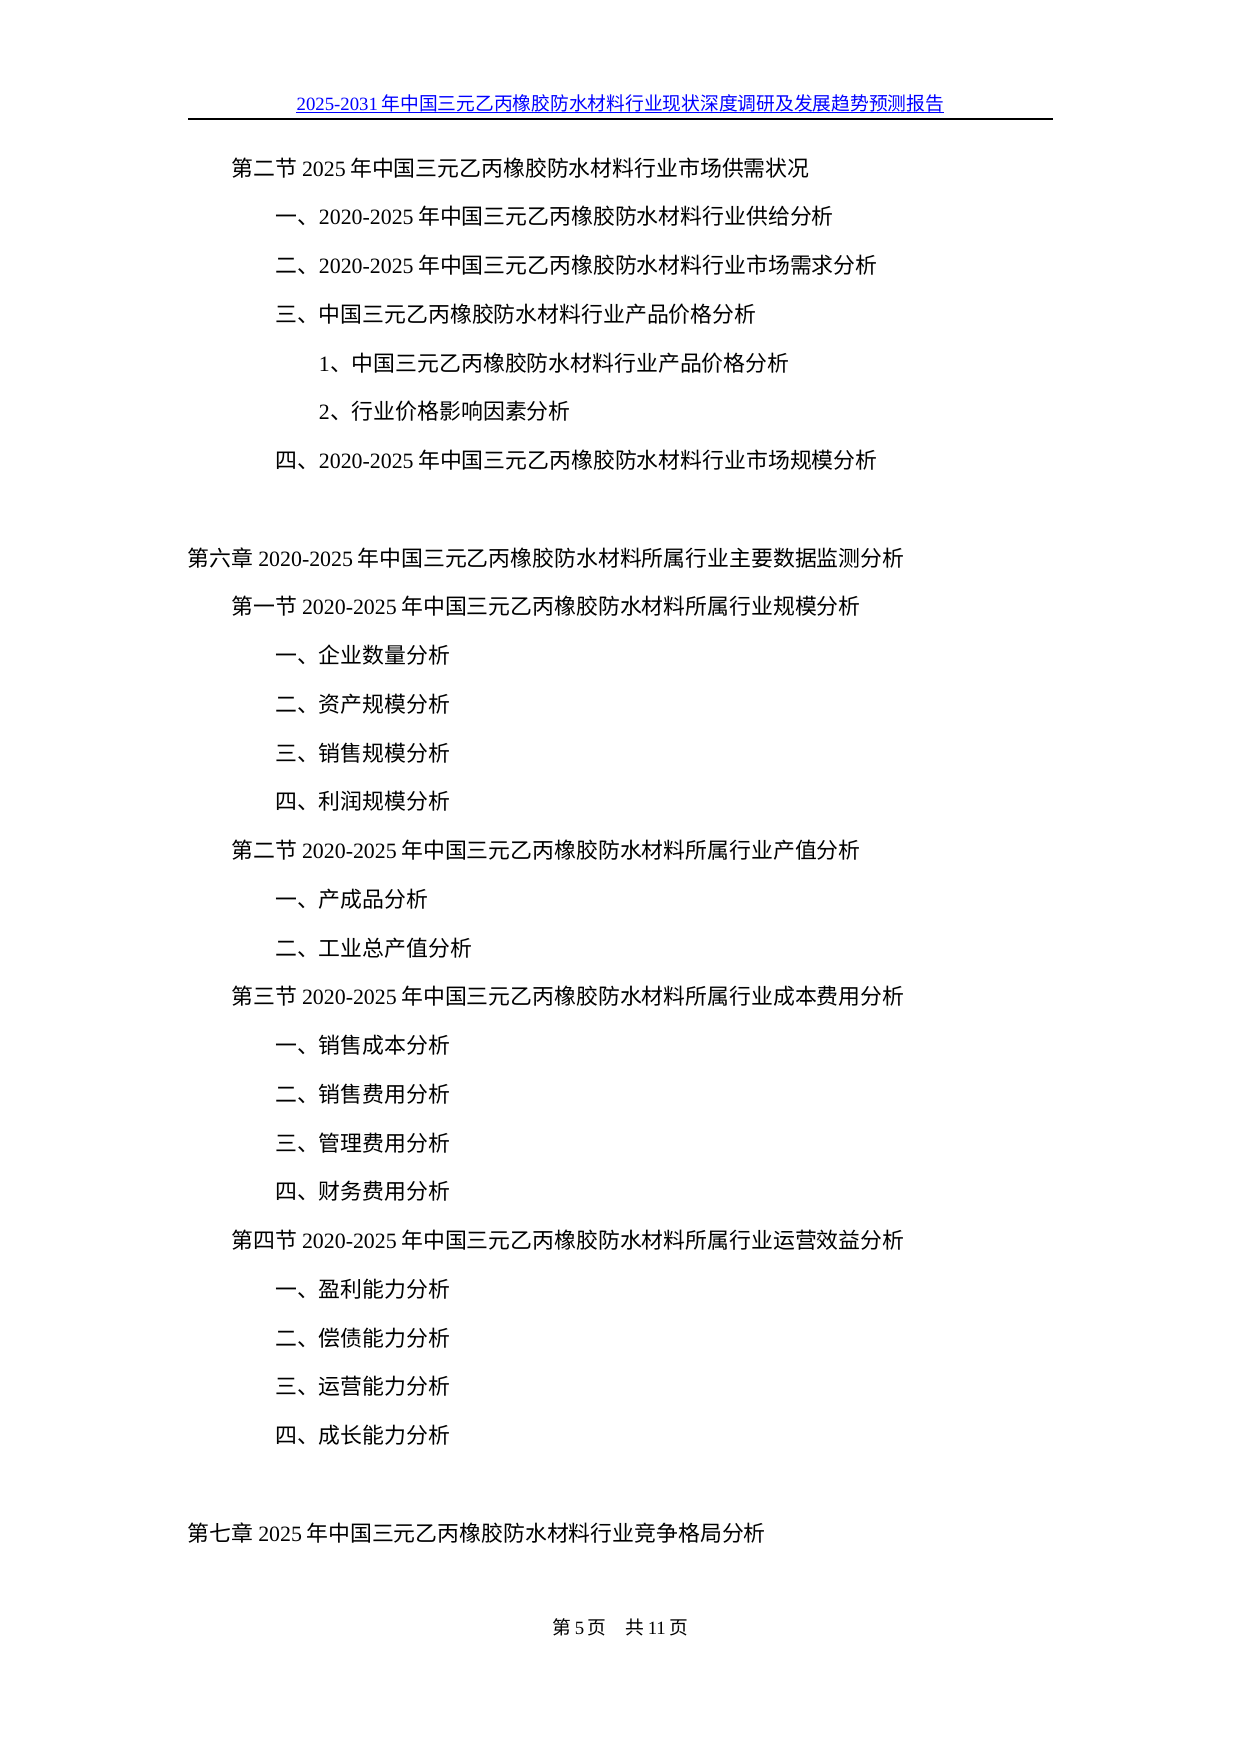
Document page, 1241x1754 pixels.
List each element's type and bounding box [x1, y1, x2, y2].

text [187, 150, 1053, 1548]
